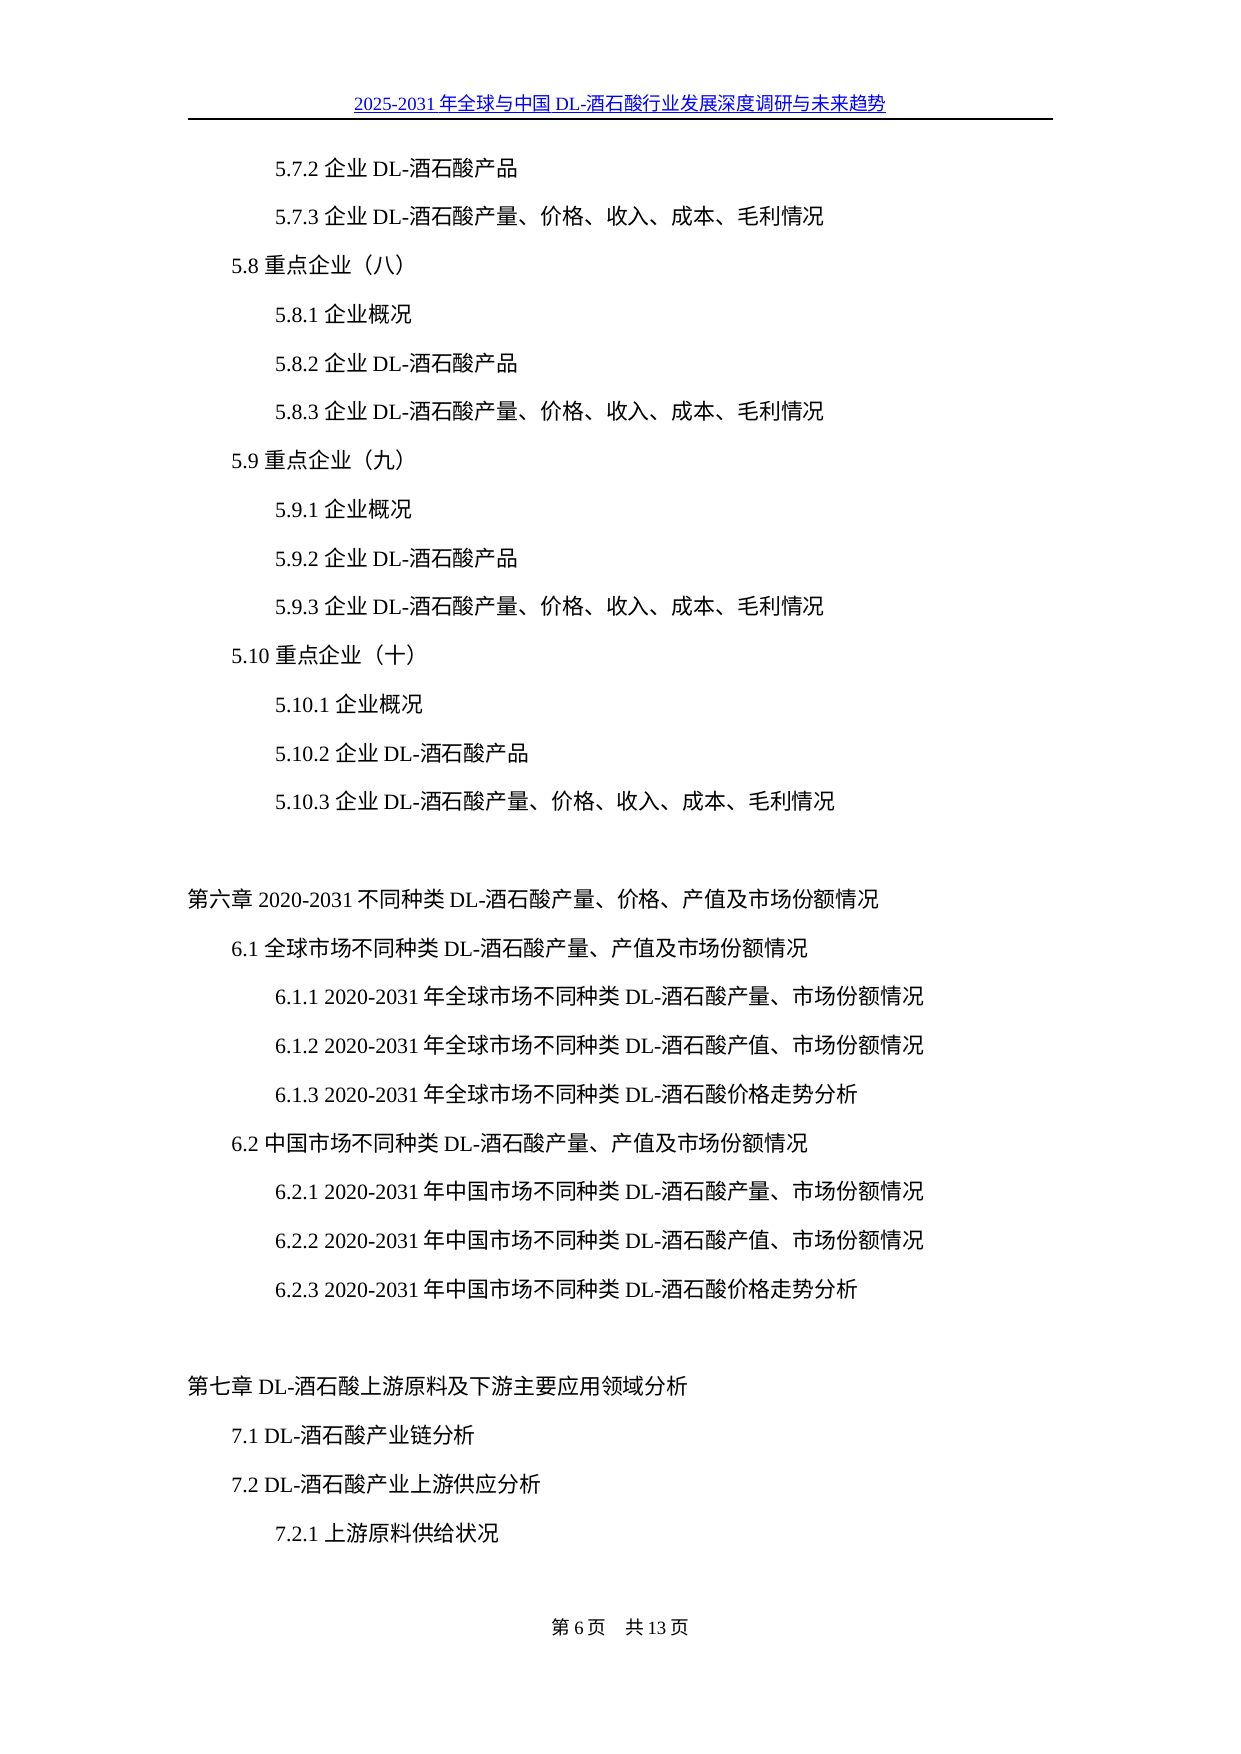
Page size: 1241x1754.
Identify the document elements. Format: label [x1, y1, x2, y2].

text [187, 150, 1053, 1548]
